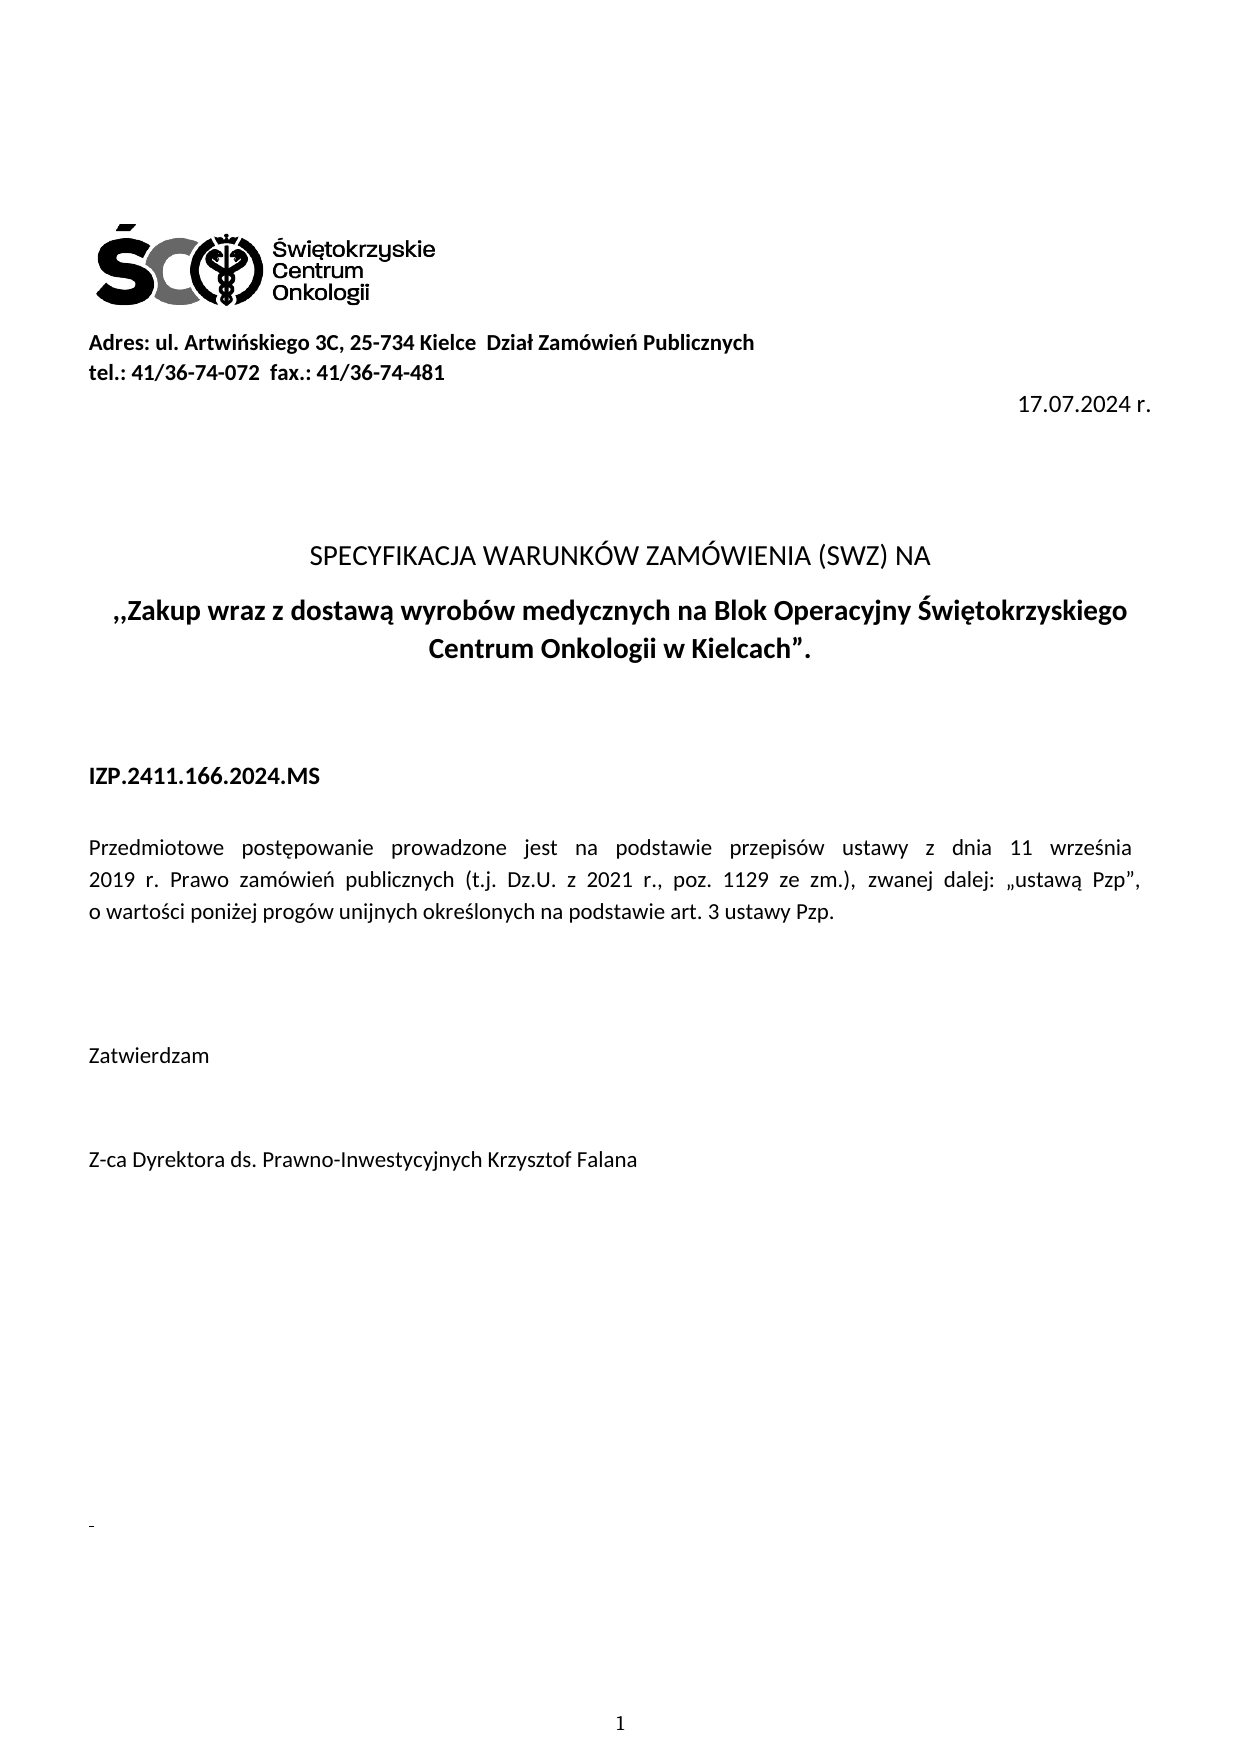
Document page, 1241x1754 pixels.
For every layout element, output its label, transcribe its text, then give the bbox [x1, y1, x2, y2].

text Zatwierdzam [89, 1041, 1152, 1069]
text SPECYFIKACJA WARUNKÓW ZAMÓWIENIA (SWZ) NA [89, 537, 1152, 572]
text Przedmiotowe postępowanie prowadzone jest na podstawie przepisów ustawy z dnia 11 września 2019 r. Prawo zamówień publicznych (t.j. Dz.U. z 2021 r., poz. 1129 ze zm.), zwanej dalej: „ustawą Pzp”, o wartości poniżej progów unijnych określonych na podstawie art. 3 ustawy Pzp. [89, 833, 1152, 925]
text ,,Zakup wraz z dostawą wyrobów medycznych na Blok Operacyjny Świętokrzyskiego Centrum Onkologii w Kielcach”. [89, 592, 1152, 666]
text 17.07.2024 r. [89, 388, 1152, 419]
picture [93, 221, 438, 309]
text tel.: 41/36-74-072 fax.: 41/36-74-481 [89, 358, 1152, 386]
text Z-ca Dyrektora ds. Prawno-Inwestycyjnych Krzysztof Falana [89, 1146, 1152, 1173]
text Adres: ul. Artwińskiego , 25-734 Kielce Dział Zamówień Publicznych [89, 328, 1152, 356]
text IZP.2411.166.2024.MS [89, 761, 1181, 791]
